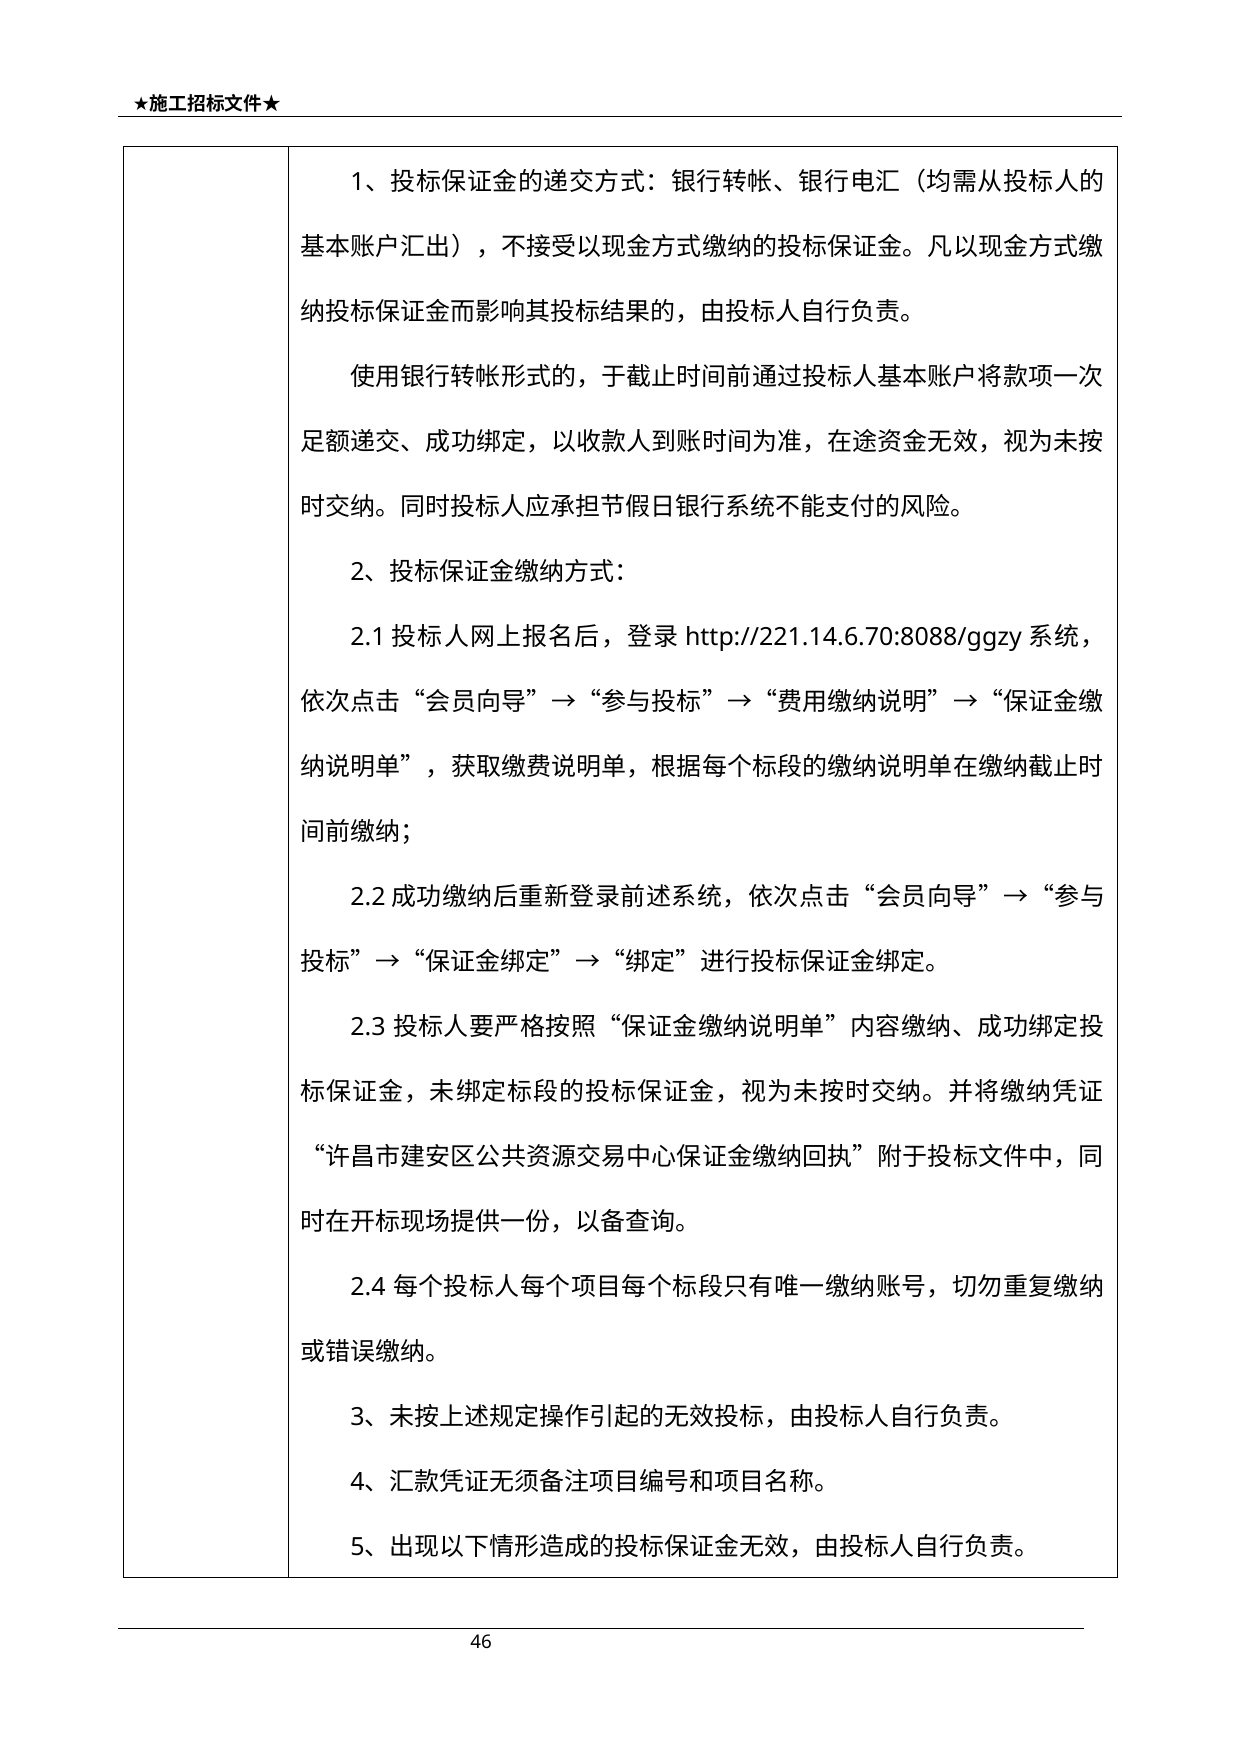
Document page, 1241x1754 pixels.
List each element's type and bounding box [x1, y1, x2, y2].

table_cell [289, 147, 1117, 1577]
